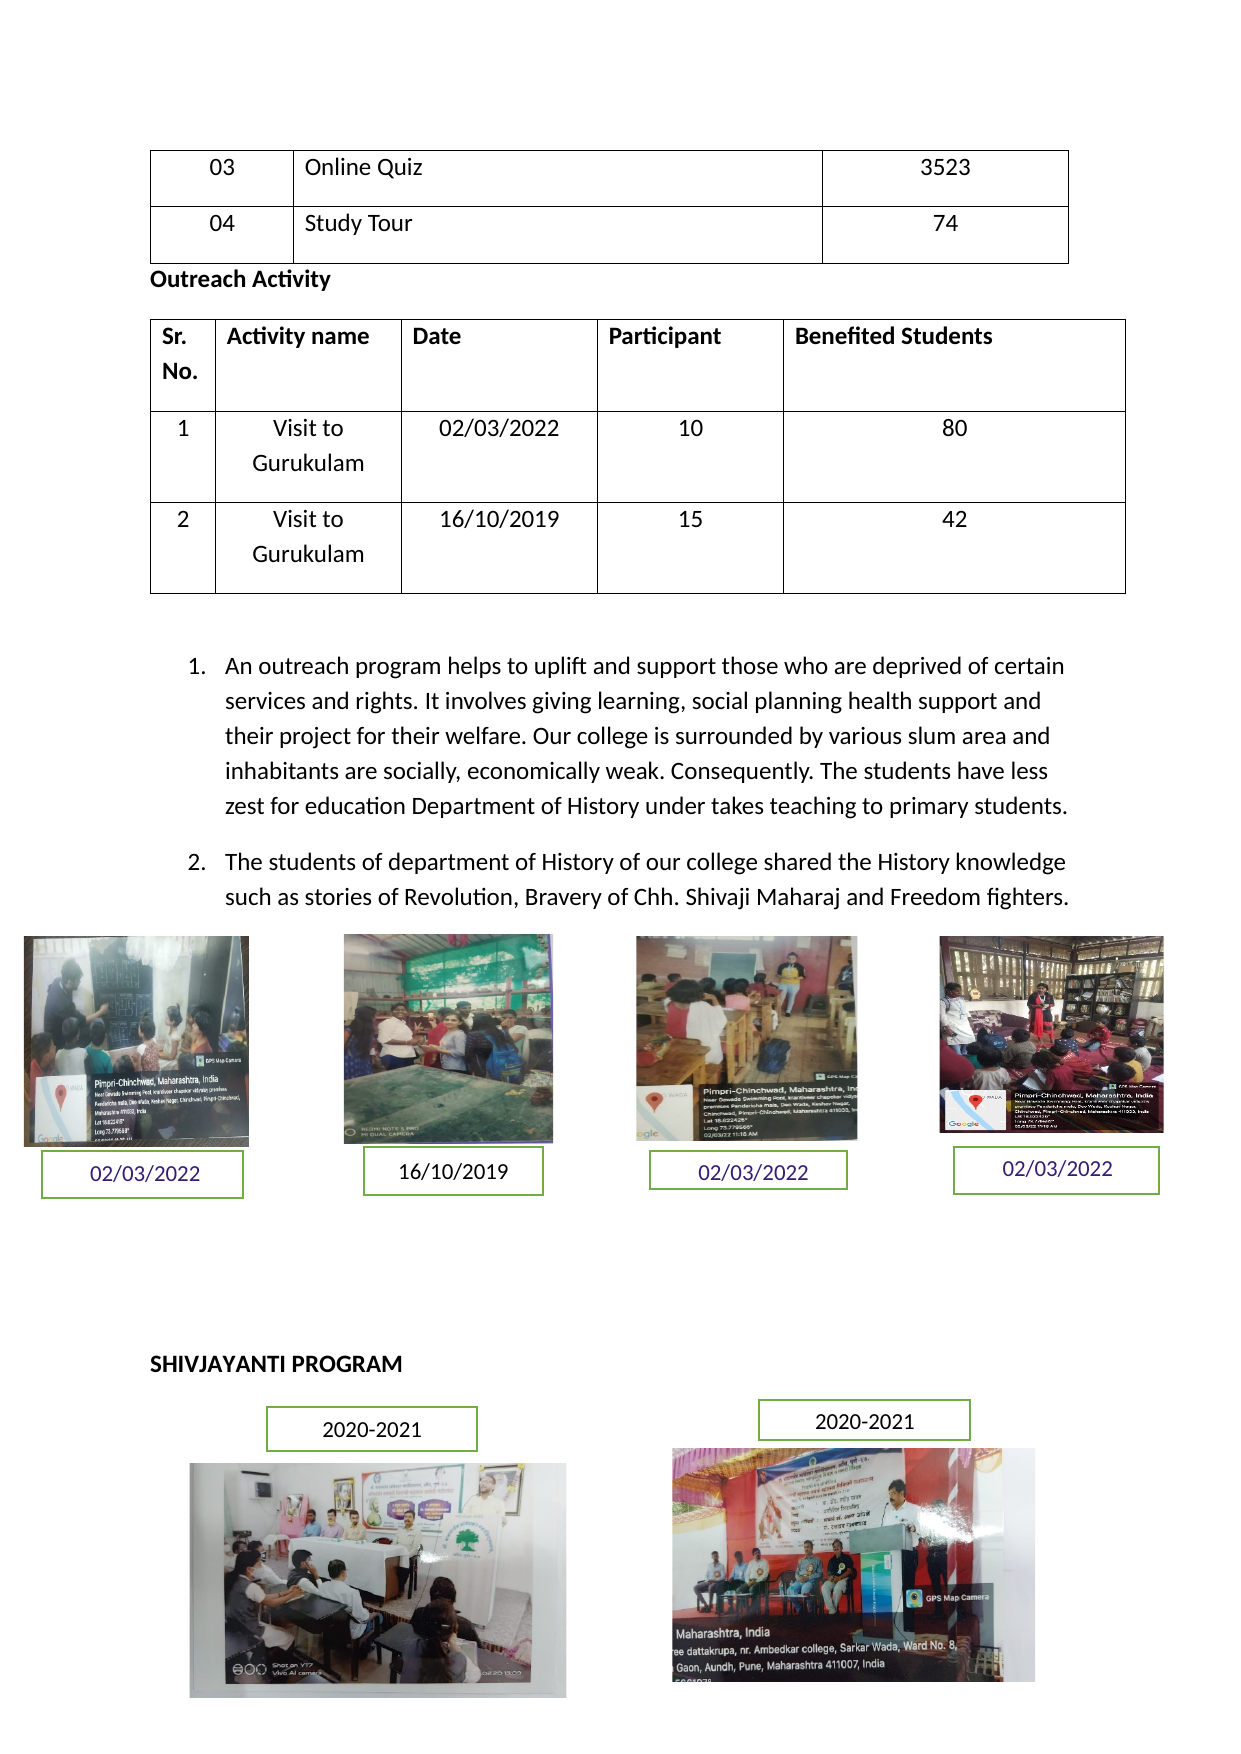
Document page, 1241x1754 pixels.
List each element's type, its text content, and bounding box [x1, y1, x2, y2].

table_cell 16/10/2019 [402, 503, 597, 593]
table_cell 42 [784, 503, 1125, 593]
picture [343, 934, 554, 1144]
table_cell 80 [784, 412, 1125, 502]
table_header Date [402, 320, 597, 411]
table_cell 15 [598, 503, 783, 593]
table_header Participant [598, 320, 783, 411]
table_cell 2 [151, 503, 215, 593]
picture [939, 936, 1164, 1133]
text Outreach Activity [150, 263, 1090, 294]
list An outreach program helps to uplift and support those who are deprived of certain services and rights. It involves giving learning, social planning health support and their project for their welfare. Our college is surrounded by various slum area and inhabitants are socially, economically weak. Consequently. The students have less zest for education Department of History under takes teaching to primary students. [187, 650, 1090, 821]
list The students of department of History of our college shared the History knowledge such as stories of Revolution, Bravery of Chh. Shivaji Maharaj and Freedom fighters. [187, 846, 1090, 911]
table_cell Online Quiz [294, 151, 822, 206]
table_cell 04 [151, 207, 293, 262]
table_cell Visit to Gurukulam [216, 503, 401, 593]
table_cell 03 [151, 151, 293, 206]
table_cell 10 [598, 412, 783, 502]
table_header Sr. No. [151, 320, 215, 411]
table_cell Study Tour [294, 207, 822, 262]
table_cell Visit to Gurukulam [216, 412, 401, 502]
table_cell 3523 [823, 151, 1068, 206]
picture [189, 1463, 567, 1698]
picture [672, 1448, 1036, 1682]
table_header Activity name [216, 320, 401, 411]
table_cell 74 [823, 207, 1068, 262]
table_cell 1 [151, 412, 215, 502]
picture [23, 936, 249, 1147]
text SHIVJAYANTI PROGRAM [150, 1348, 1090, 1379]
picture [635, 936, 860, 1143]
table_header Benefited Students [784, 320, 1125, 411]
table_cell 02/03/2022 [402, 412, 597, 502]
